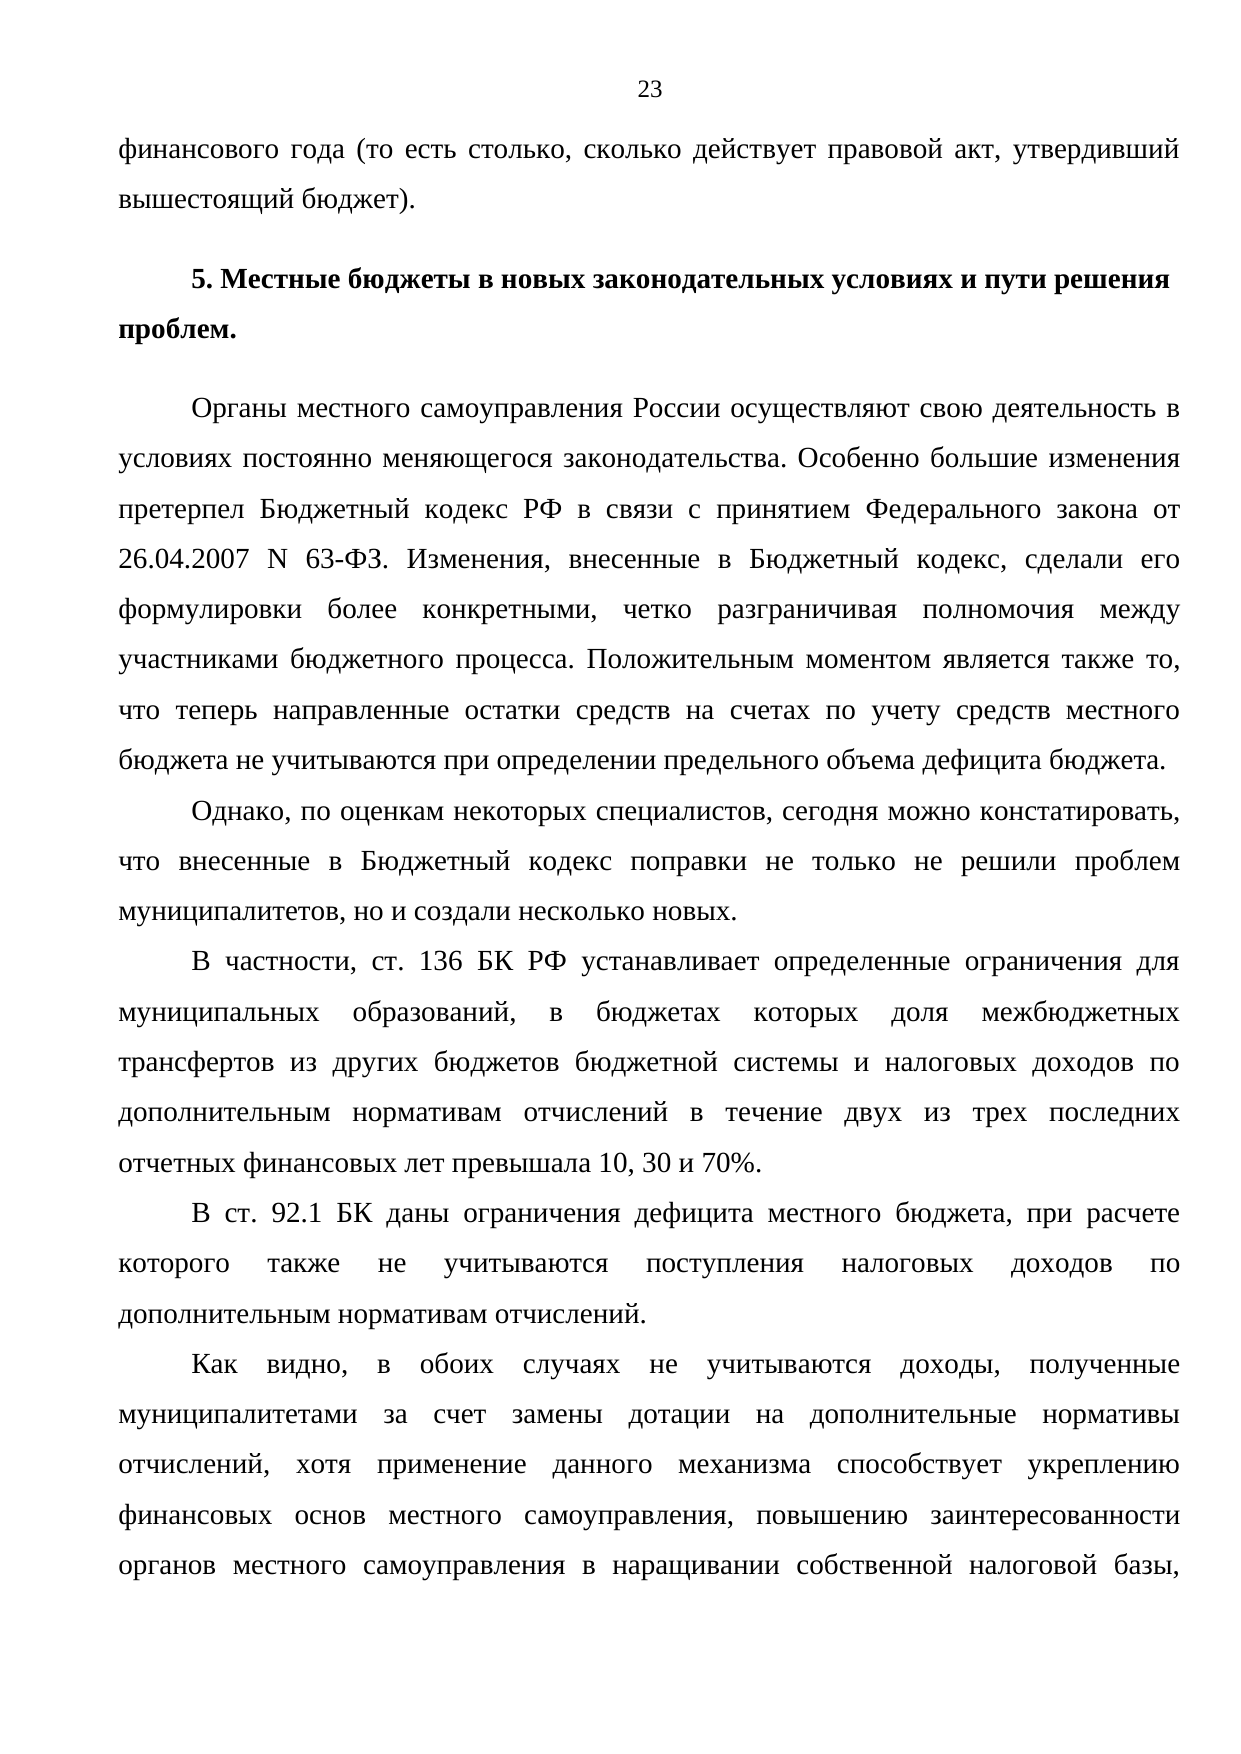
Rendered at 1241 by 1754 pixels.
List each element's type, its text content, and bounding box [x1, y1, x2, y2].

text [118, 1346, 1181, 1581]
text Однако, по оценкам некоторых специалистов, сегодня можно констатировать, что внесенные в Бюджетный кодекс поправки не только не решили проблем муниципалитетов, но и создали несколько новых. [118, 793, 1181, 927]
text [118, 131, 1181, 215]
text Органы местного самоуправления России осуществляют свою деятельность в условиях постоянно меняющегося законодательства. Особенно большие изменения претерпел Бюджетный кодекс РФ в связи с принятием Федерального закона от 26.04.2007 N 63-ФЗ. Изменения, внесенные в Бюджетный кодекс, сделали его формулировки более конкретными, четко разграничивая полномочия между участниками бюджетного процесса. Положительным моментом является также то, что теперь направленные остатки средств на счетах по учету средств местного бюджета не учитываются при определении предельного объема дефицита бюджета. [118, 390, 1181, 776]
title 5. Местные бюджеты в новых законодательных условиях и пути решения проблем. [118, 261, 1181, 344]
text В ст. 92.1 БК даны ограничения дефицита местного бюджета, при расчете которого также не учитываются поступления налоговых доходов по дополнительным нормативам отчислений. [118, 1195, 1181, 1329]
text В частности, ст. 136 БК РФ устанавливает определенные ограничения для муниципальных образований, в бюджетах которых доля межбюджетных трансфертов из других бюджетов бюджетной системы и налоговых доходов по дополнительным нормативам отчислений в течение двух из трех последних отчетных финансовых лет превышала 10, 30 и 70%. [118, 943, 1181, 1178]
